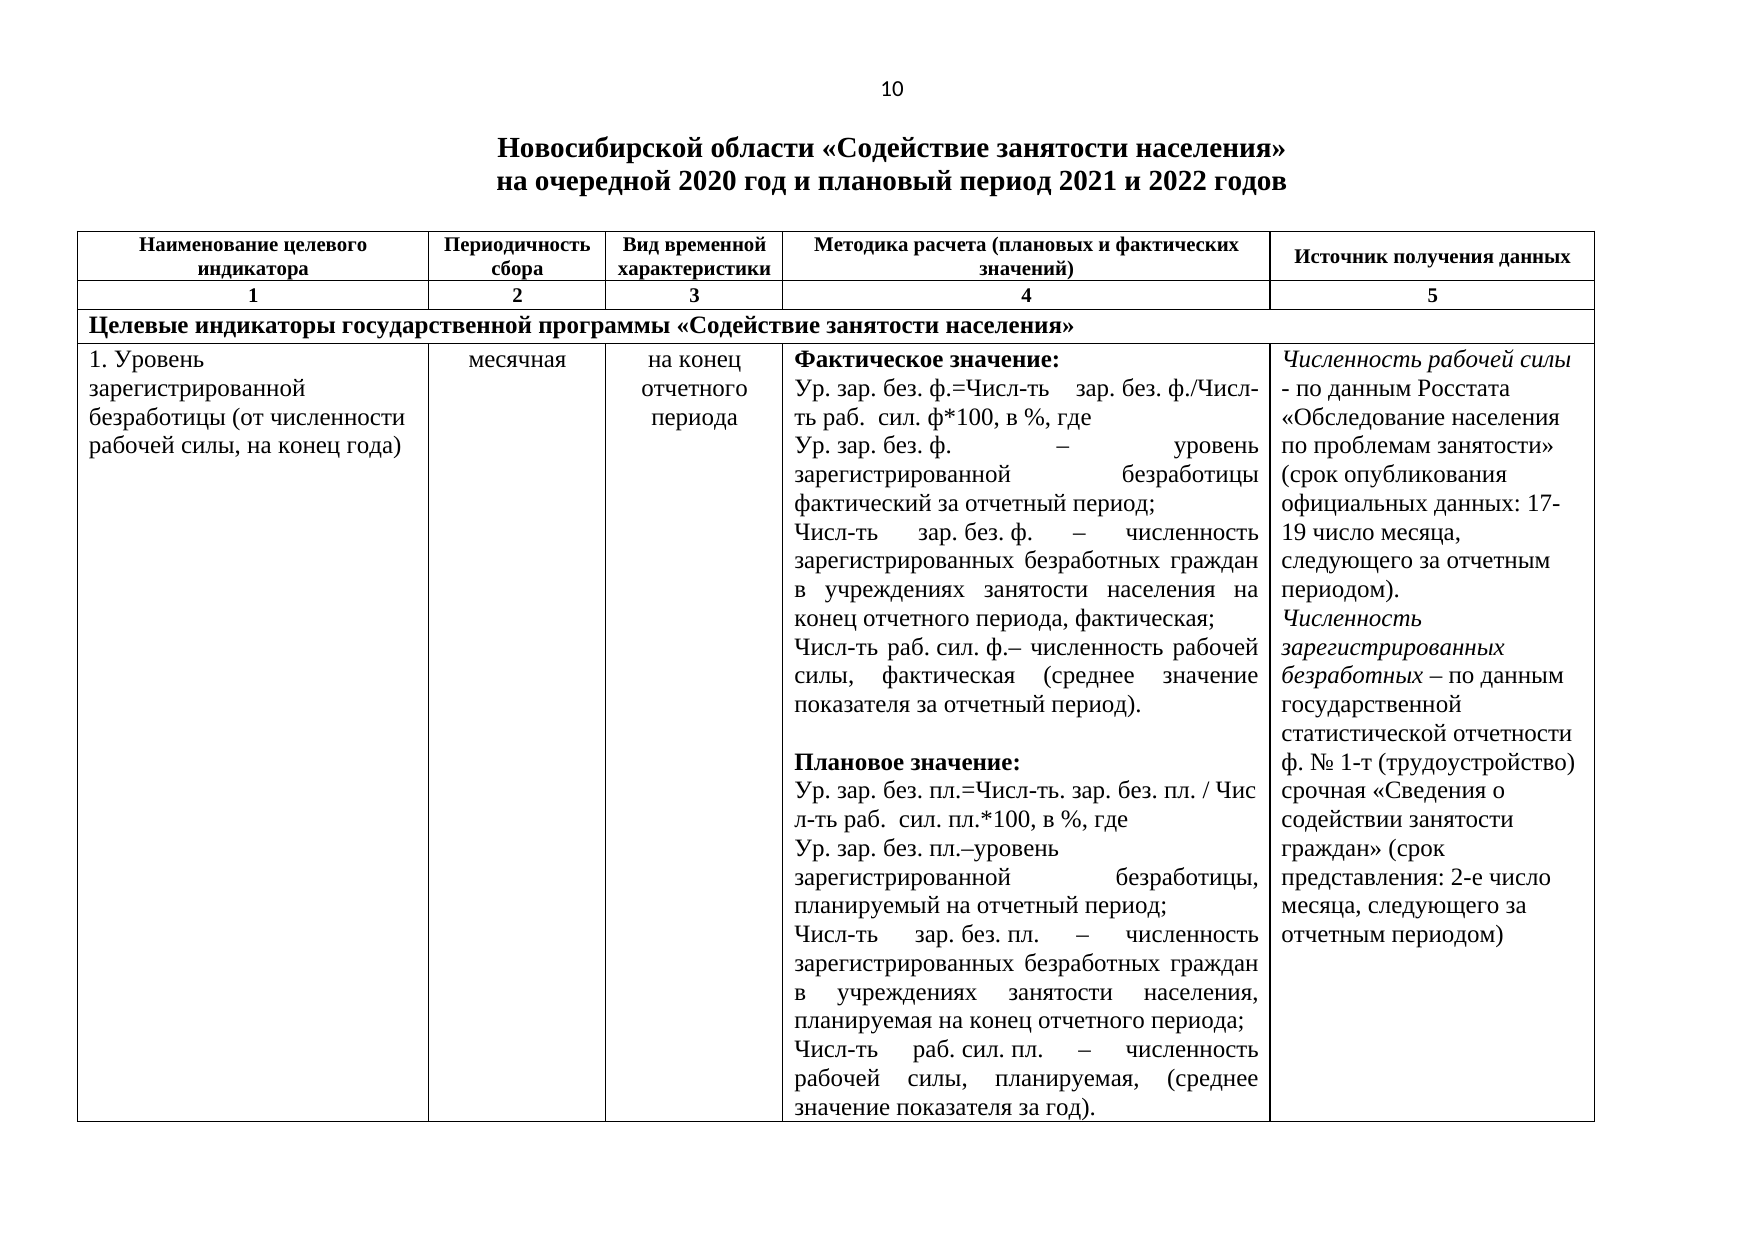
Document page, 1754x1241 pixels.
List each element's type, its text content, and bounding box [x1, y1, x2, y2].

table_cell 3 [606, 281, 782, 309]
table_cell 1 [78, 281, 428, 309]
table_header Источник получения данных [1271, 232, 1594, 280]
text на очередной 2020 год и плановый период 2021 и 2022 годов [89, 163, 1695, 197]
table_header Периодичность сбора [429, 232, 605, 280]
text Новосибирской области «Содействие занятости населения» [89, 130, 1695, 163]
table_header Методика расчета (плановых и фактических значений) [783, 232, 1269, 280]
table_cell месячная [429, 344, 605, 1121]
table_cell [1271, 344, 1594, 1121]
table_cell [606, 344, 782, 1121]
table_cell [783, 344, 1269, 1121]
table_cell 4 [783, 281, 1269, 309]
table_header Наименование целевого индикатора [78, 232, 428, 280]
table_header Вид временной характеристики [606, 232, 782, 280]
table_cell 5 [1271, 281, 1594, 309]
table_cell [78, 344, 428, 1121]
table_cell Целевые индикаторы государственной программы «Содействие занятости населения» [78, 310, 1594, 343]
table_cell 2 [429, 281, 605, 309]
